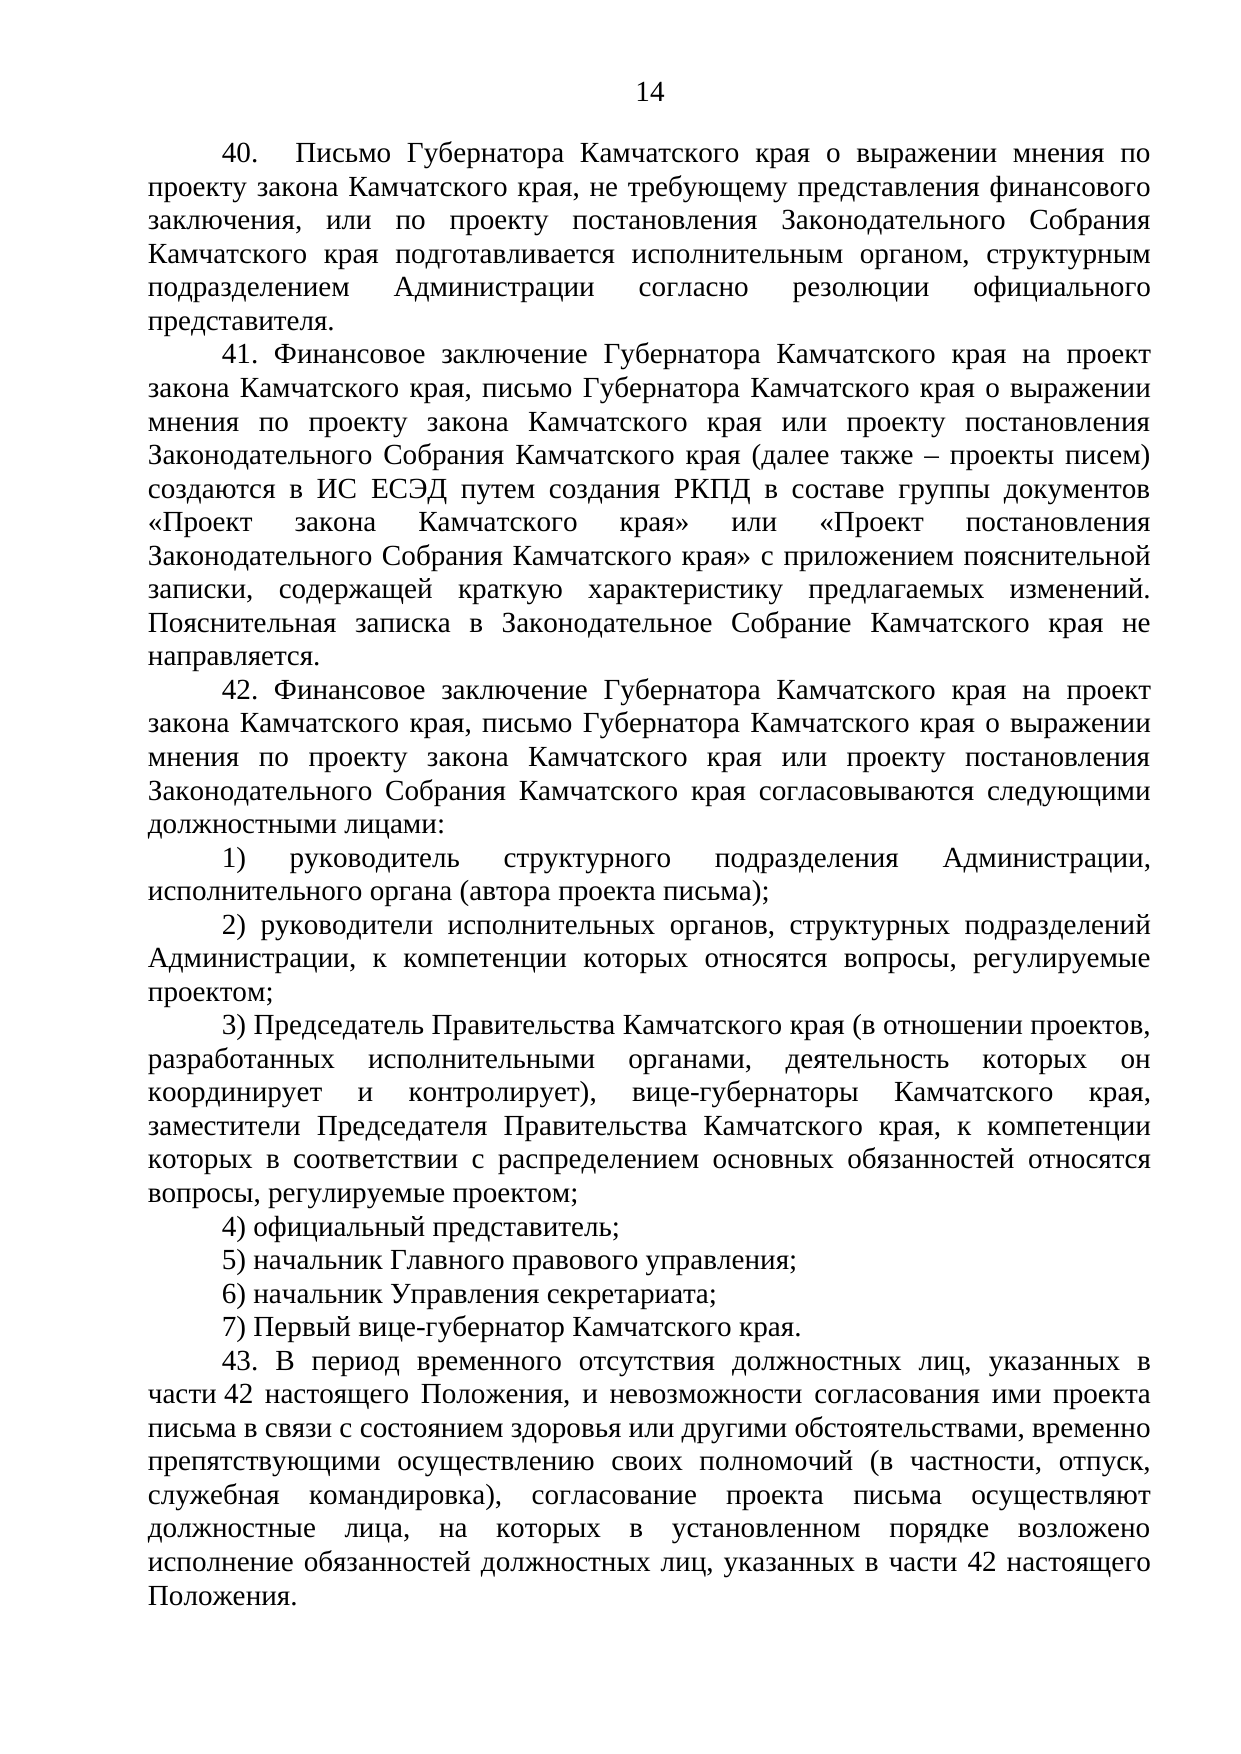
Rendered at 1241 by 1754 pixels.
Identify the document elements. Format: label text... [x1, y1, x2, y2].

text 7) Первый вице-губернатор Камчатского края. [148, 1309, 1152, 1343]
text 41. Финансовое заключение Губернатора Камчатского края на проект закона Камчатского края, письмо Губернатора Камчатского края о выражении мнения по проекту закона Камчатского края или проекту постановления Законодательного Собрания Камчатского края (далее также – проекты писем) создаются в ИС ЕСЭД путем создания РКПД в составе группы документов «Проект закона Камчатского края» или «Проект постановления Законодательного Собрания Камчатского края» с приложением пояснительной записки, содержащей краткую характеристику предлагаемых изменений. Пояснительная записка в Законодательное Собрание Камчатского края не направляется. [148, 337, 1152, 672]
text 43. В период временного отсутствия должностных лиц, указанных в части 42 настоящего Положения, и невозможности согласования ими проекта письма в связи с состоянием здоровья или другими обстоятельствами, временно препятствующими осуществлению своих полномочий (в частности, отпуск, служебная командировка), согласование проекта письма осуществляют должностные лица, на которых в установленном порядке возложено исполнение обязанностей должностных лиц, указанных в части 42 настоящего Положения. [148, 1343, 1152, 1611]
text 40. Письмо Губернатора Камчатского края о выражении мнения по проекту закона Камчатского края, не требующему представления финансового заключения, или по проекту постановления Законодательного Собрания Камчатского края подготавливается исполнительным органом, структурным подразделением Администрации согласно резолюции официального представителя. [148, 135, 1152, 337]
text 1) руководитель структурного подразделения Администрации, исполнительного органа (автора проекта письма); [148, 840, 1152, 907]
text 6) начальник Управления секретариата; [148, 1276, 1152, 1309]
text 42. Финансовое заключение Губернатора Камчатского края на проект закона Камчатского края, письмо Губернатора Камчатского края о выражении мнения по проекту закона Камчатского края или проекту постановления Законодательного Собрания Камчатского края согласовываются следующими должностными лицами: [148, 672, 1152, 840]
text 2) руководители исполнительных органов, структурных подразделений Администрации, к компетенции которых относятся вопросы, регулируемые проектом; [148, 907, 1152, 1007]
text 5) начальник Главного правового управления; [148, 1242, 1152, 1276]
text 4) официальный представитель; [148, 1209, 1152, 1242]
text 3) Председатель Правительства Камчатского края (в отношении проектов, разработанных исполнительными органами, деятельность которых он координирует и контролирует), вице-губернаторы Камчатского края, заместители Председателя Правительства Камчатского края, к компетенции которых в соответствии с распределением основных обязанностей относятся вопросы, регулируемые проектом; [148, 1007, 1152, 1209]
